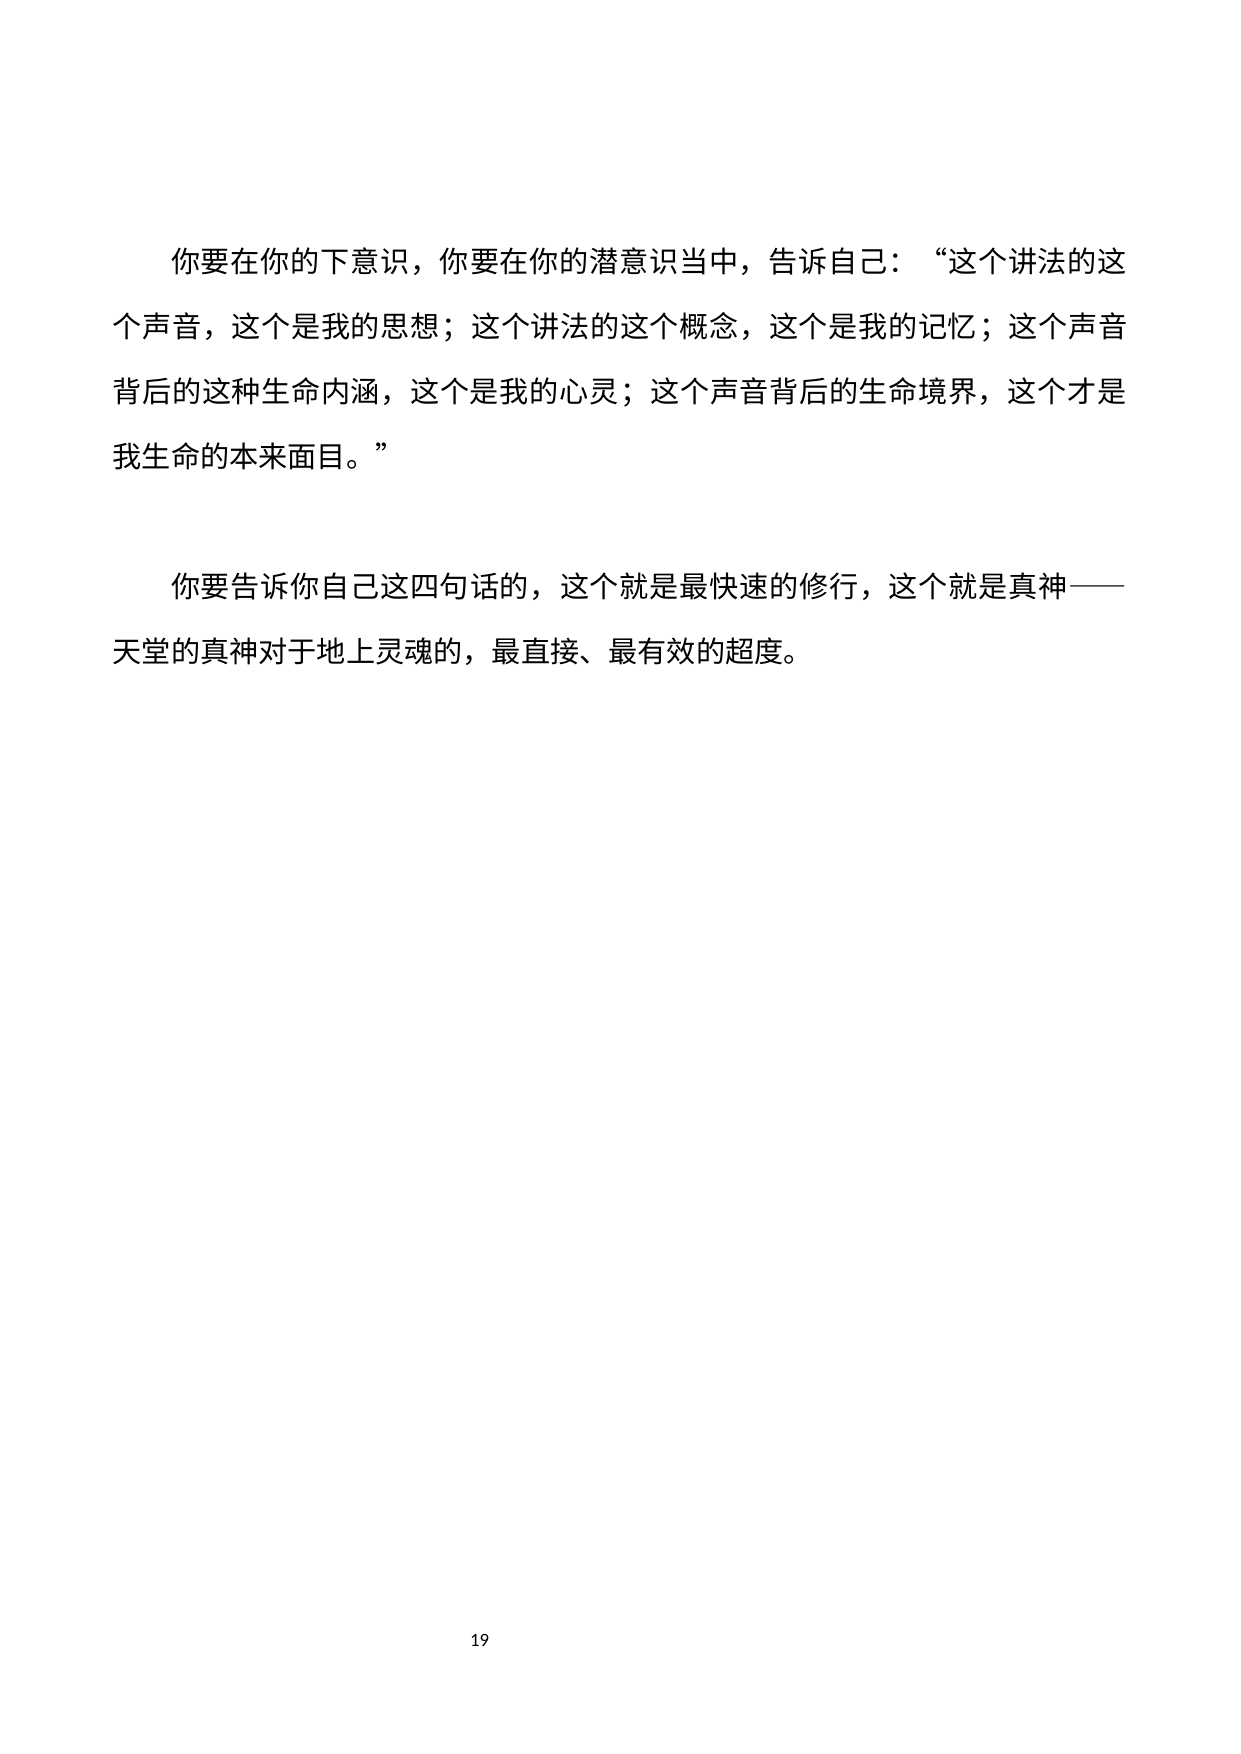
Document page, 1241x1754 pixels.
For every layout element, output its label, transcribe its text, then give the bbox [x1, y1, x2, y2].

text 你要在你的下意识，你要在你的潜意识当中，告诉自己：“这个讲法的这个声音，这个是我的思想；这个讲法的这个概念，这个是我的记忆；这个声音背后的这种生命内涵，这个是我的心灵；这个声音背后的生命境界，这个才是我生命的本来面目。” [112, 227, 1128, 487]
text 你要告诉你自己这四句话的，这个就是最快速的修行，这个就是真神——天堂的真神对于地上灵魂的，最直接、最有效的超度。 [112, 552, 1128, 682]
